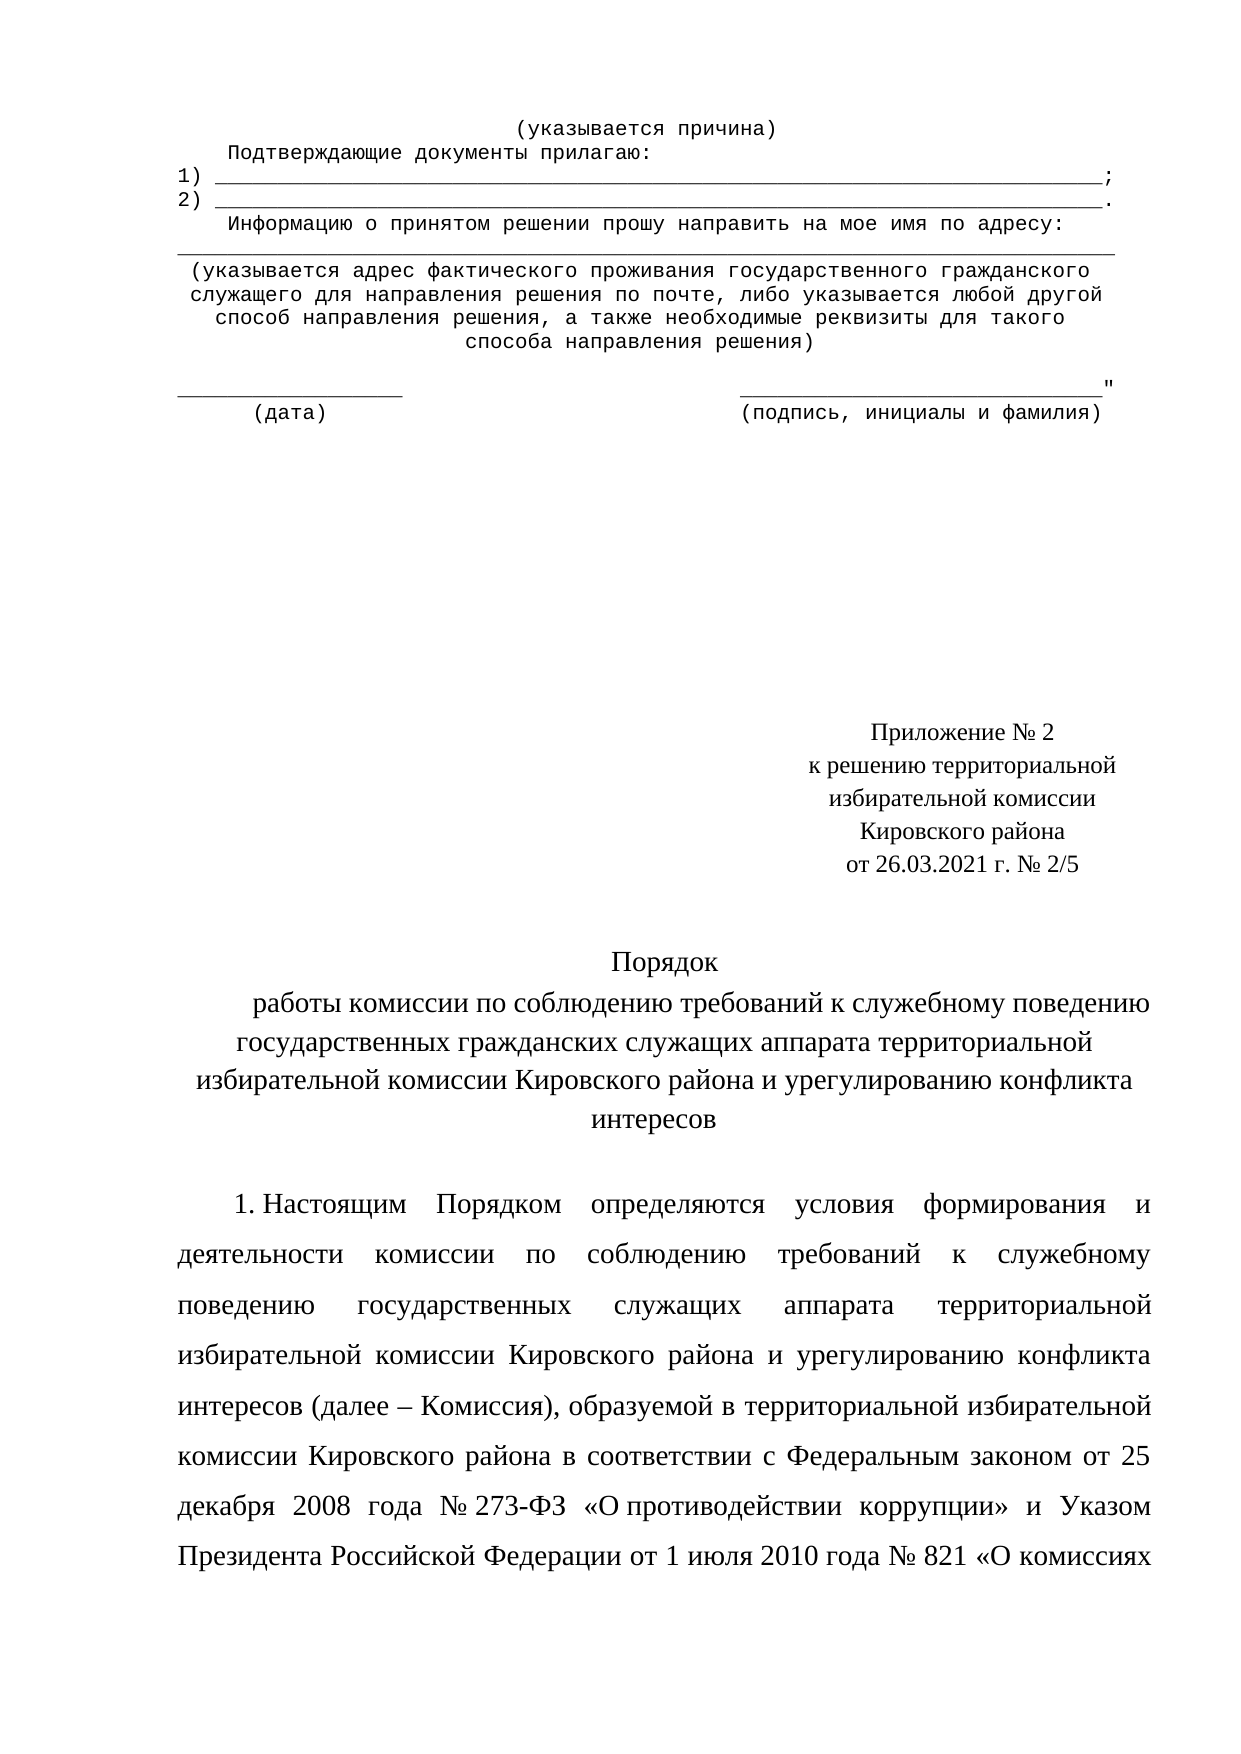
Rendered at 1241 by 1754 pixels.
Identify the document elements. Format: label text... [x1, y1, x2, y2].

text __________________ _____________________________" [177, 378, 1152, 402]
text служащего для направления решения по почте, либо указывается любой другой [177, 284, 1152, 307]
text способа направления решения) [177, 331, 1152, 354]
text 1) _______________________________________________________________________; [177, 165, 1152, 189]
text Информацию о принятом решении прошу направить на мое имя по адресу: [177, 213, 1152, 236]
text к решению территориальной избирательной комиссии Кировского района [773, 750, 1152, 844]
text (дата) (подпись, инициалы и фамилия) [177, 402, 1152, 426]
text способ направления решения, а также необходимые реквизиты для такого [177, 307, 1152, 331]
text от 26.03.2021 г. № 2/5 [773, 849, 1152, 877]
text (указывается адрес фактического проживания государственного гражданского [177, 260, 1152, 284]
text Подтверждающие документы прилагаю: [177, 142, 1152, 165]
text ___________________________________________________________________________ [177, 236, 1152, 260]
text 2) _______________________________________________________________________. [177, 189, 1152, 213]
text (указывается причина) [177, 118, 1152, 142]
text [177, 1186, 1152, 1572]
text Порядок [177, 948, 1152, 977]
text Приложение № 2 [773, 717, 1152, 745]
text работы комиссии по соблюдению требований к служебному поведению государственных гражданских служащих аппарата территориальной избирательной комиссии Кировского района и урегулированию конфликта интересов [177, 985, 1152, 1134]
